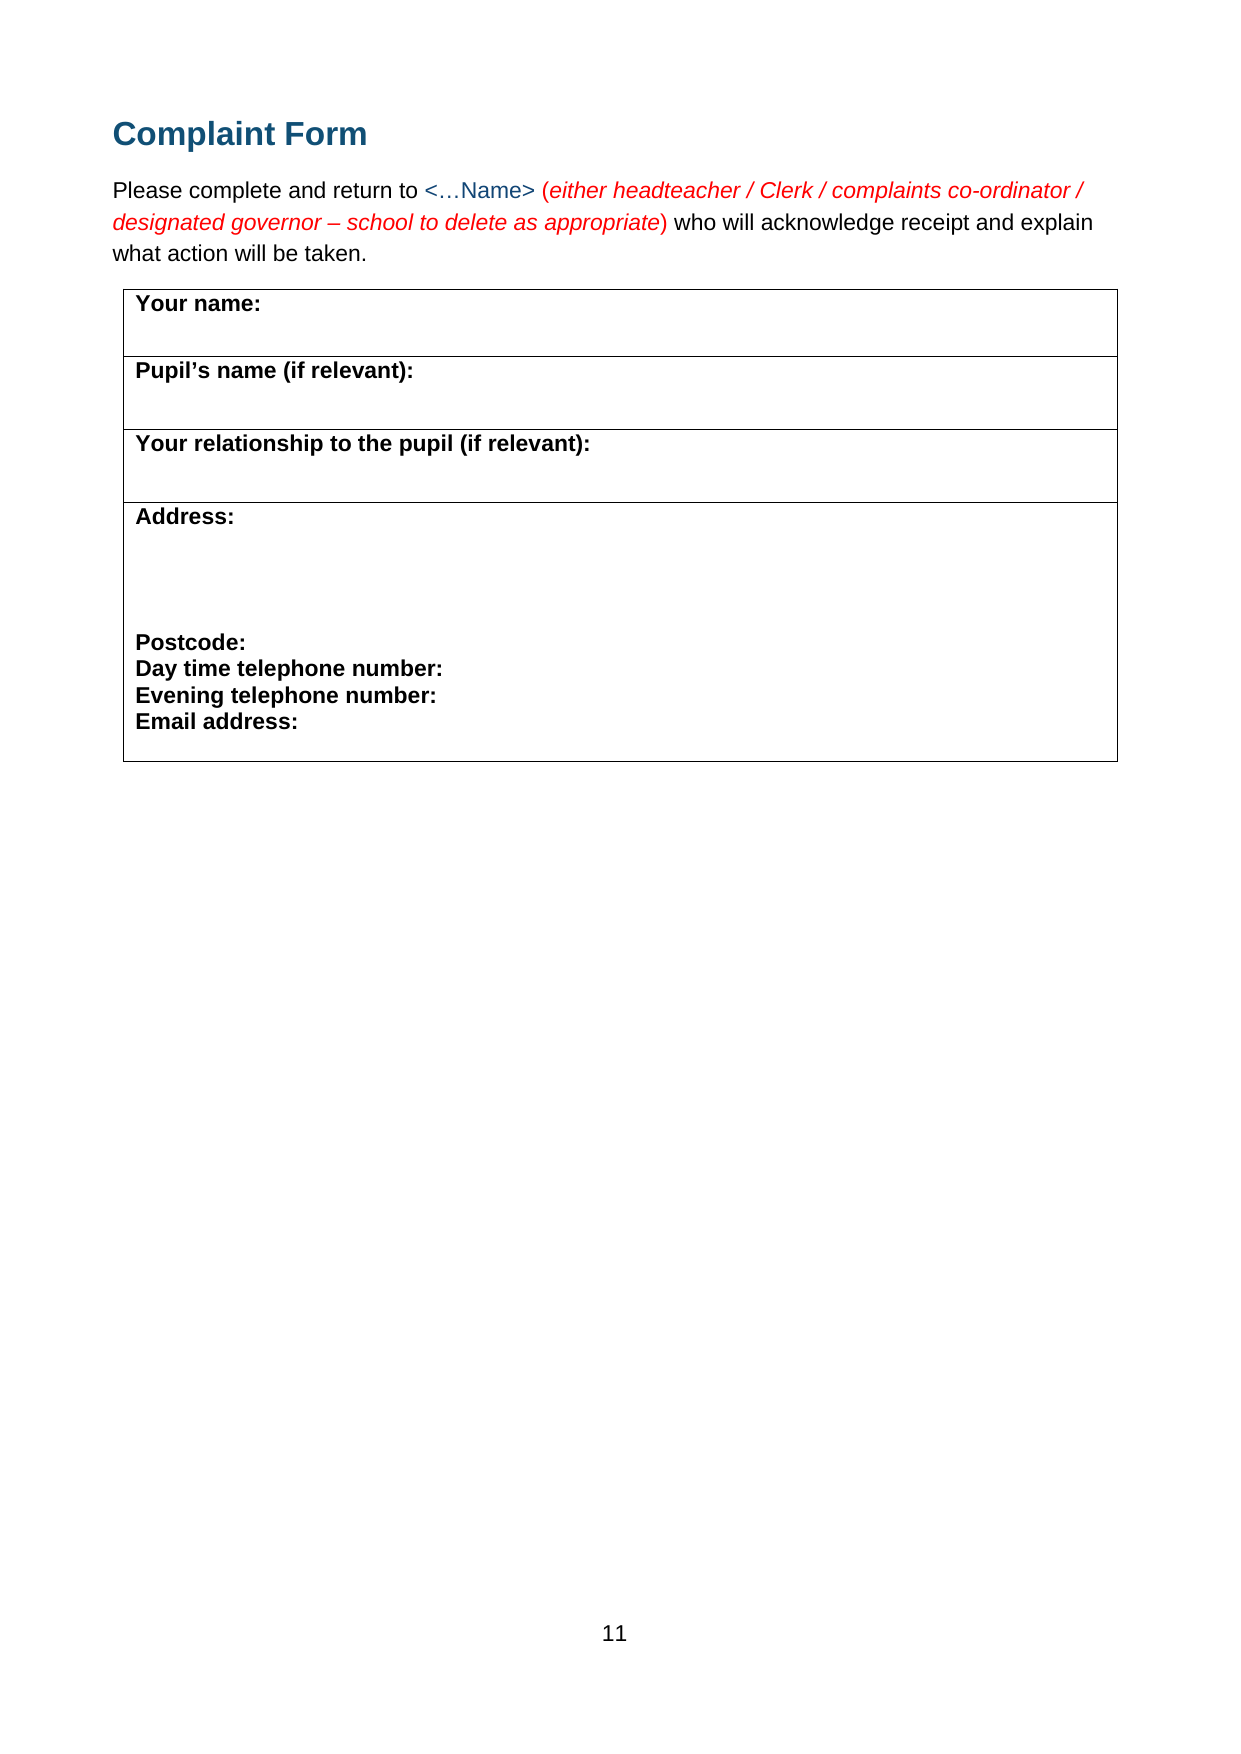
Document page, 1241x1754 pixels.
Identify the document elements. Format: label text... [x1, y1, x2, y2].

table_header Your name: [124, 290, 1117, 356]
subtitle Complaint Form [112, 114, 1128, 152]
text Please complete and return to <…Name> (either headteacher / Clerk / complaints co-ordinator / designated governor – school to delete as appropriate) who will acknowledge receipt and explain what action will be taken. [112, 177, 1128, 267]
table_cell Pupil’s name (if relevant): [124, 357, 1117, 429]
table_cell Address: Postcode: Day time telephone number: Evening telephone number: Email address: [124, 503, 1117, 761]
table_cell Your relationship to the pupil (if relevant): [124, 430, 1117, 502]
